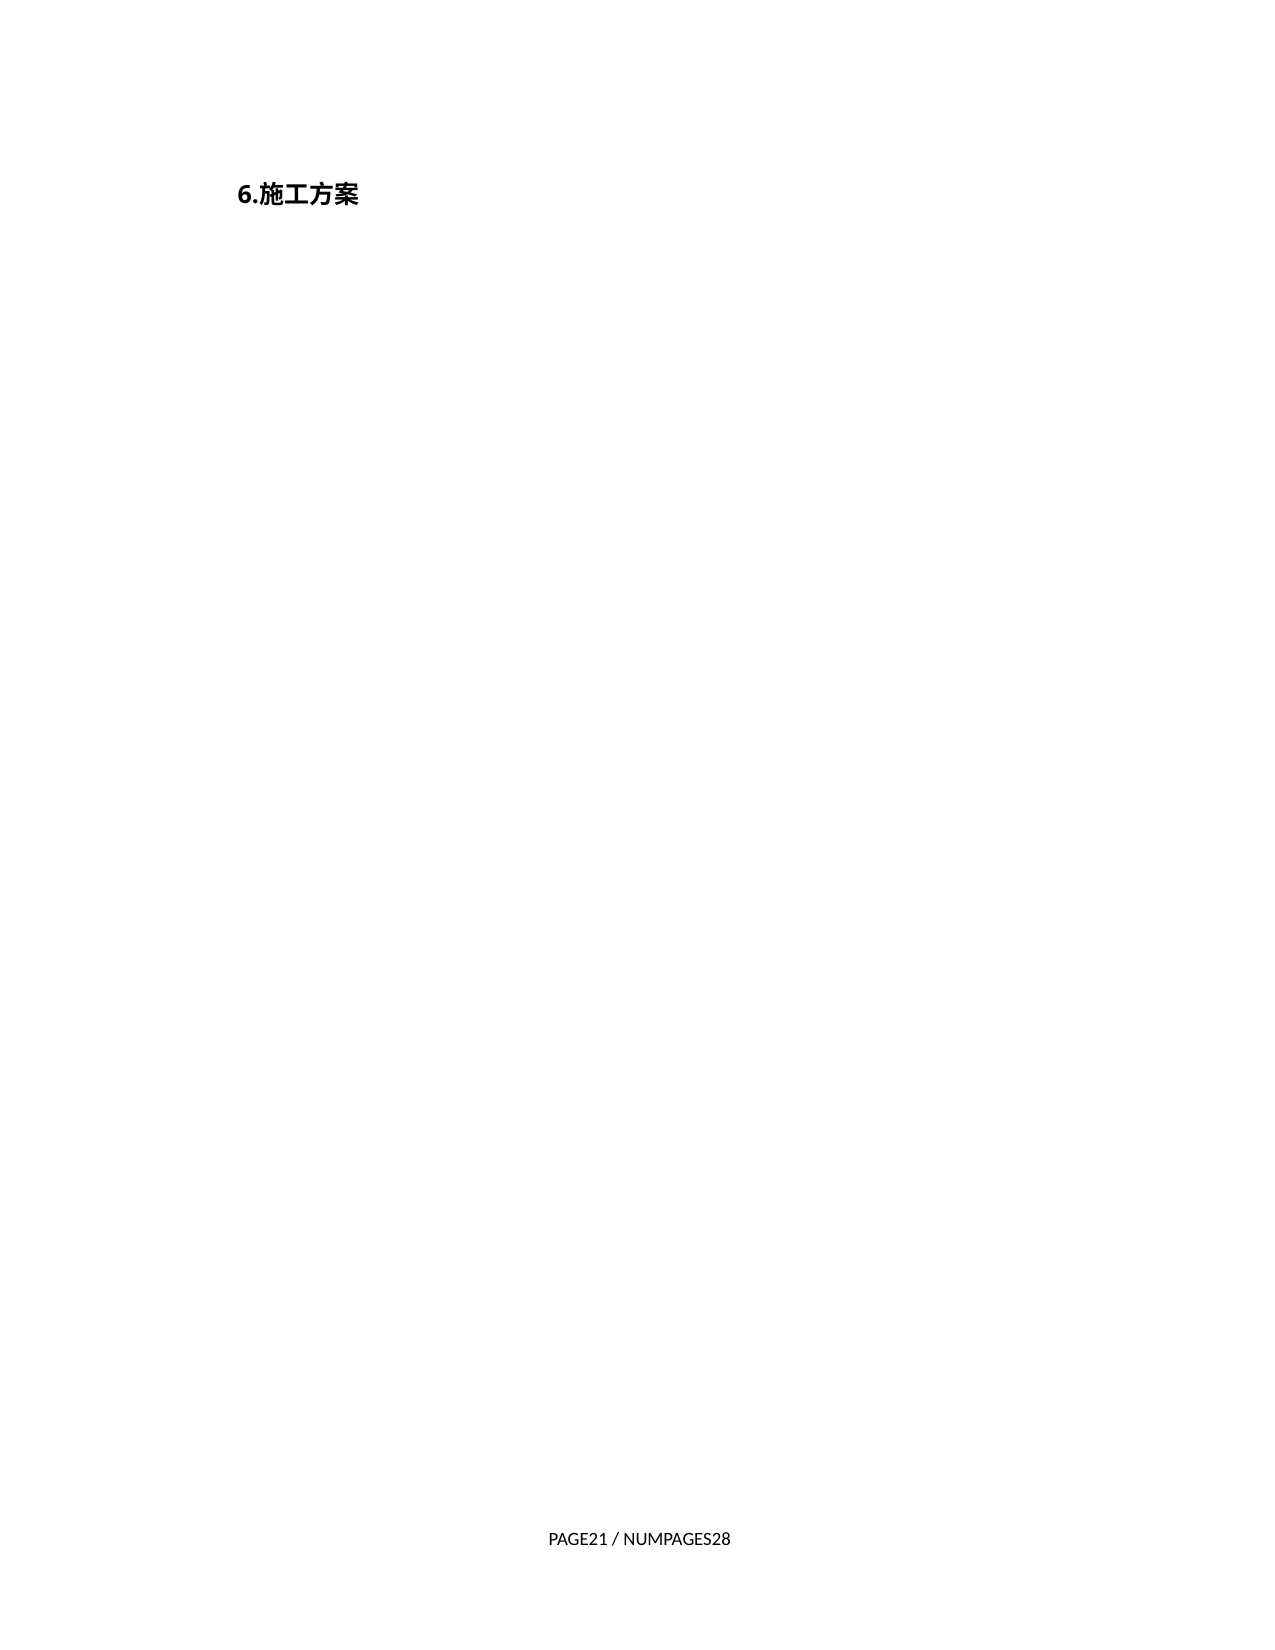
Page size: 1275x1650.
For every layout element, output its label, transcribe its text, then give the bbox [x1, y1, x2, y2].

list 施工方案 [237, 175, 1046, 211]
